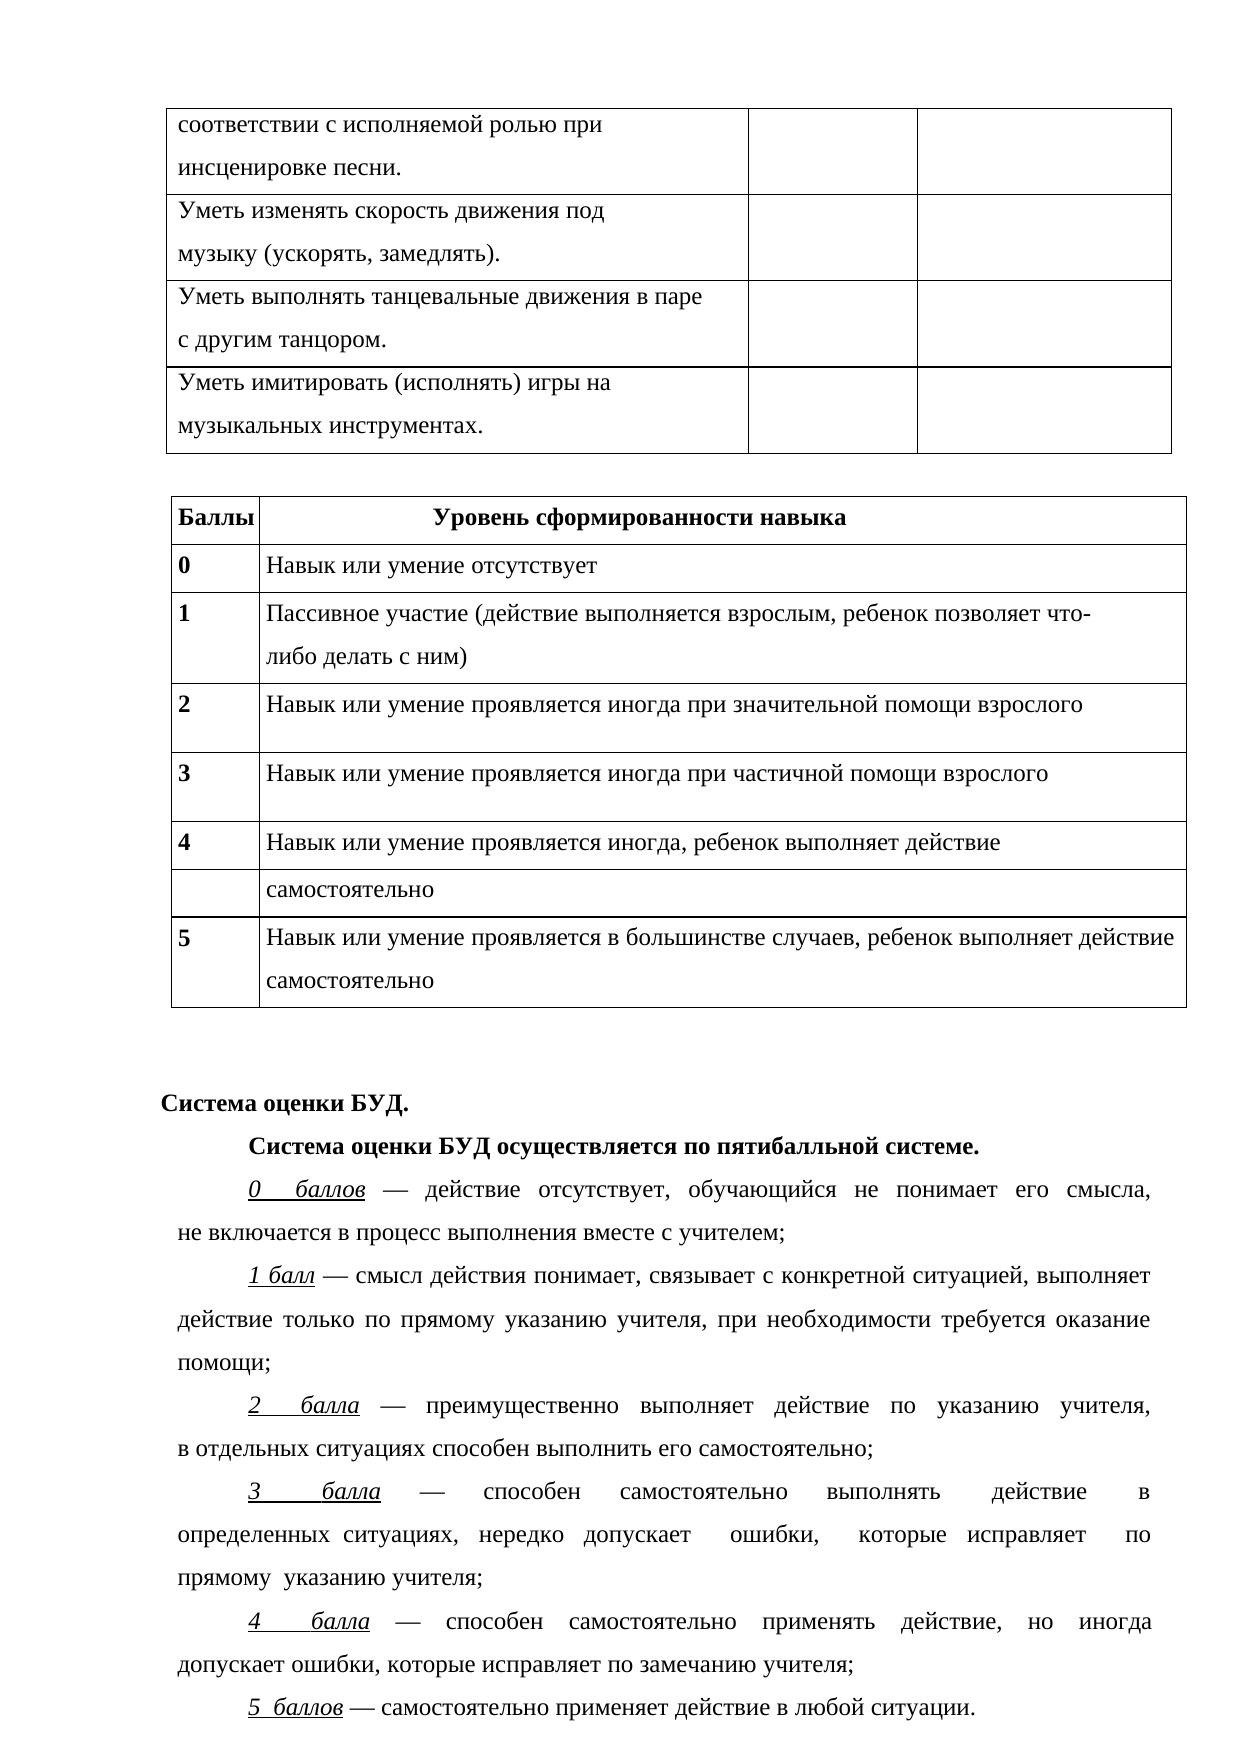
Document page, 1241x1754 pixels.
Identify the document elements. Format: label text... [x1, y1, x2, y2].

table_cell [749, 109, 917, 194]
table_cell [167, 109, 748, 194]
table_cell 0 [172, 545, 259, 592]
table_cell 3 [172, 753, 259, 821]
table_cell Уметь выполнять танцевальные движения в паре с другим танцором. [167, 281, 748, 366]
list баллов ― действие отсутствует, обучающийся не понимает его смысла, не включается в процесс выполнения вместе с учителем; [177, 1174, 1151, 1246]
table_cell Навык или умение проявляется иногда, ребенок выполняет действие [260, 822, 1186, 869]
list балла ― способен самостоятельно применять действие, но иногда допускает ошибки, которые исправляет по замечанию учителя; [177, 1606, 1152, 1678]
table_cell [749, 368, 917, 452]
table_cell [918, 368, 1171, 452]
table_cell 2 [172, 684, 259, 752]
table_cell [172, 870, 259, 916]
table_cell 1 [172, 593, 259, 683]
table_cell [749, 281, 917, 366]
list баллов ― самостоятельно применяет действие в любой ситуации. [248, 1692, 1205, 1721]
table_header Баллы [172, 497, 259, 544]
table_cell самостоятельно [260, 870, 1186, 916]
table_cell 4 [172, 822, 259, 869]
table_cell Навык или умение проявляется иногда при значительной помощи взрослого [260, 684, 1186, 752]
table_cell [918, 281, 1171, 366]
subtitle Система оценки БУД осуществляется по пятибалльной системе. [248, 1131, 1205, 1160]
list балл ― смысл действия понимает, связывает с конкретной ситуацией, выполняет действие только по прямому указанию учителя, при необходимости требуется оказание помощи; [177, 1261, 1151, 1376]
table_cell [918, 109, 1171, 194]
list Система оценки БУД. [133, 1088, 1205, 1117]
table_cell Уметь имитировать (исполнять) игры на музыкальных инструментах. [167, 368, 748, 452]
table_cell Навык или умение отсутствует [260, 545, 1186, 592]
table_cell 5 [172, 918, 259, 1007]
list балла ― способен самостоятельно выполнять действие в определенных ситуациях, нередко допускает ошибки, которые исправляет по прямому указанию учителя; [177, 1476, 1151, 1591]
table_cell Навык или умение проявляется в большинстве случаев, ребенок выполняет действие самостоятельно [260, 918, 1186, 1007]
list балла ― преимущественно выполняет действие по указанию учителя, в отдельных ситуациях способен выполнить его самостоятельно; [177, 1390, 1151, 1462]
table_cell [749, 195, 917, 280]
table_cell Пассивное участие (действие выполняется взрослым, ребенок позволяет что-либо делать с ним) [260, 593, 1186, 683]
table_header Уровень сформированности навыка [260, 497, 1186, 544]
table_cell Уметь изменять скорость движения под музыку (ускорять, замедлять). [167, 195, 748, 280]
table_cell Навык или умение проявляется иногда при частичной помощи взрослого [260, 753, 1186, 821]
table_cell [918, 195, 1171, 280]
